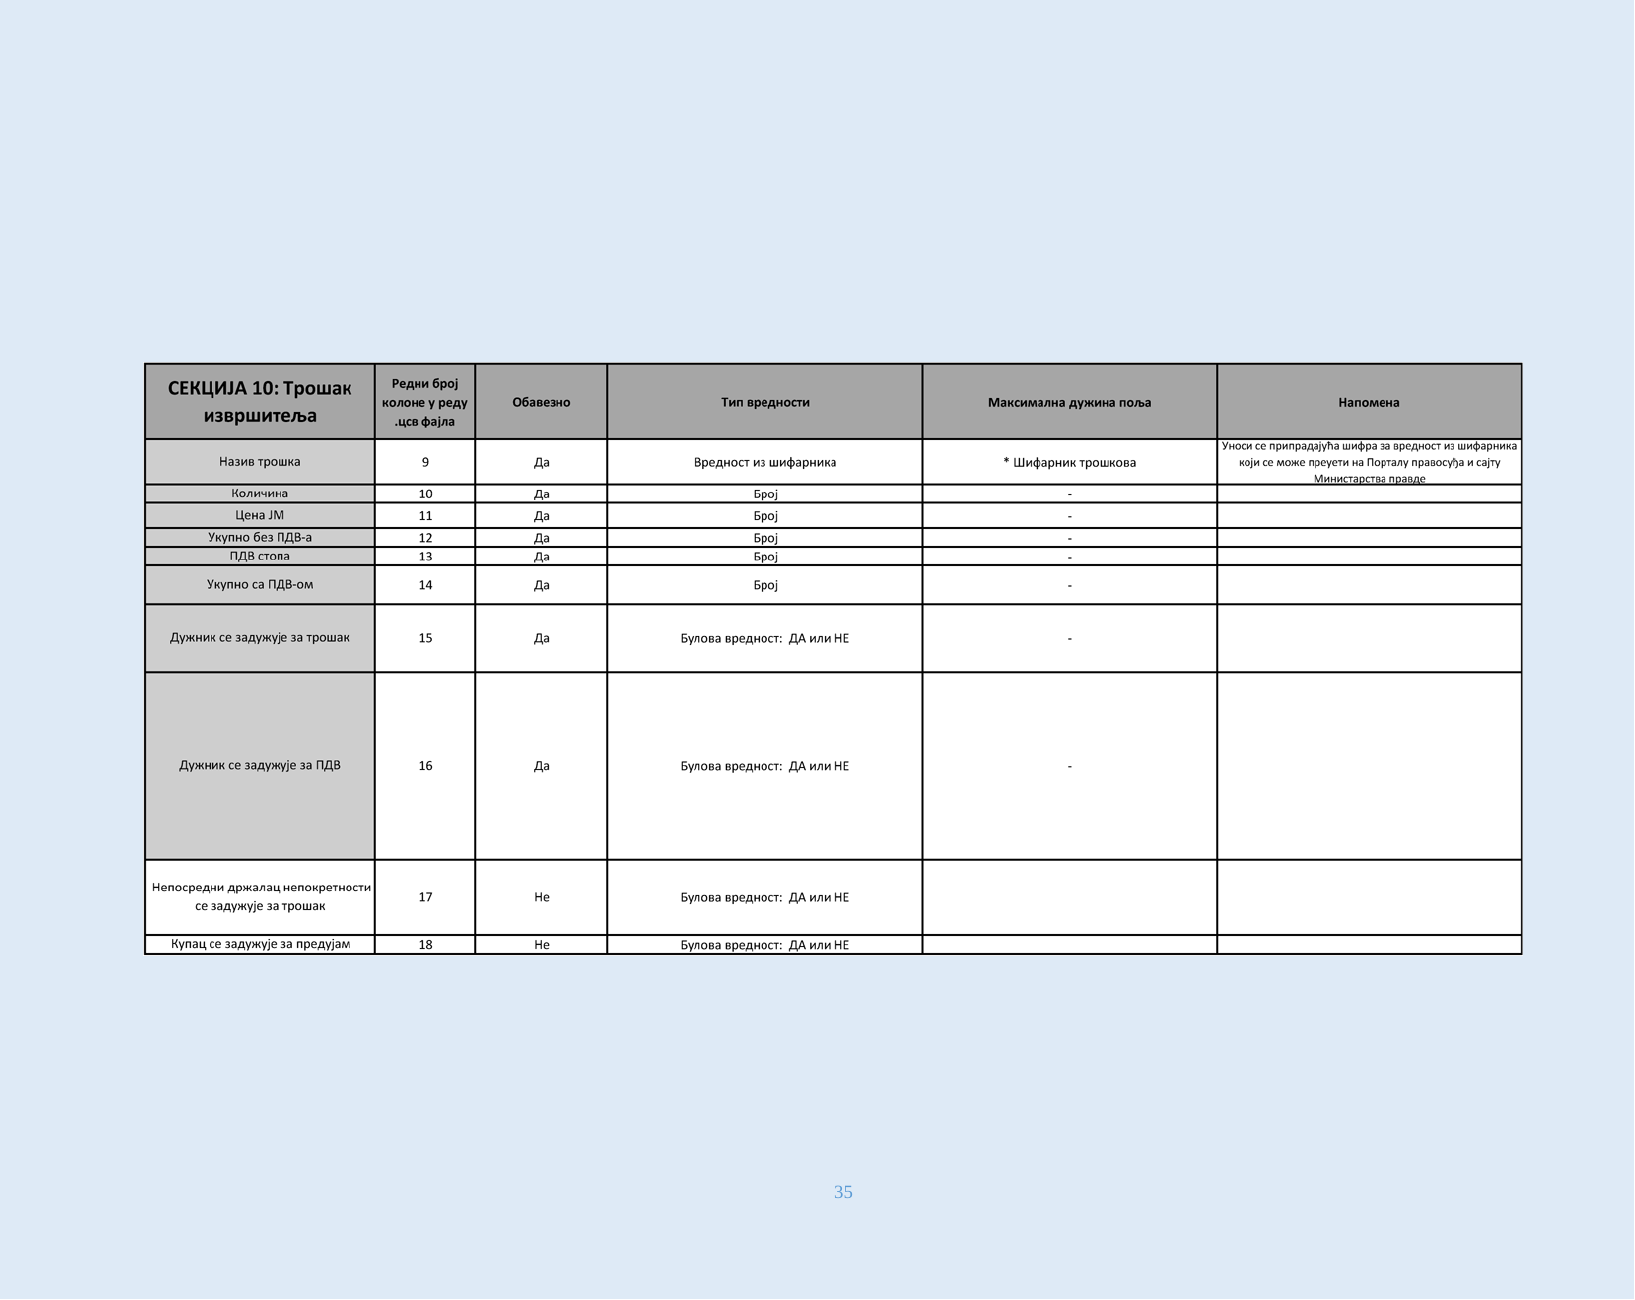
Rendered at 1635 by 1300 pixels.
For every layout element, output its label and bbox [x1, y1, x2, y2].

picture [143, 362, 1523, 956]
